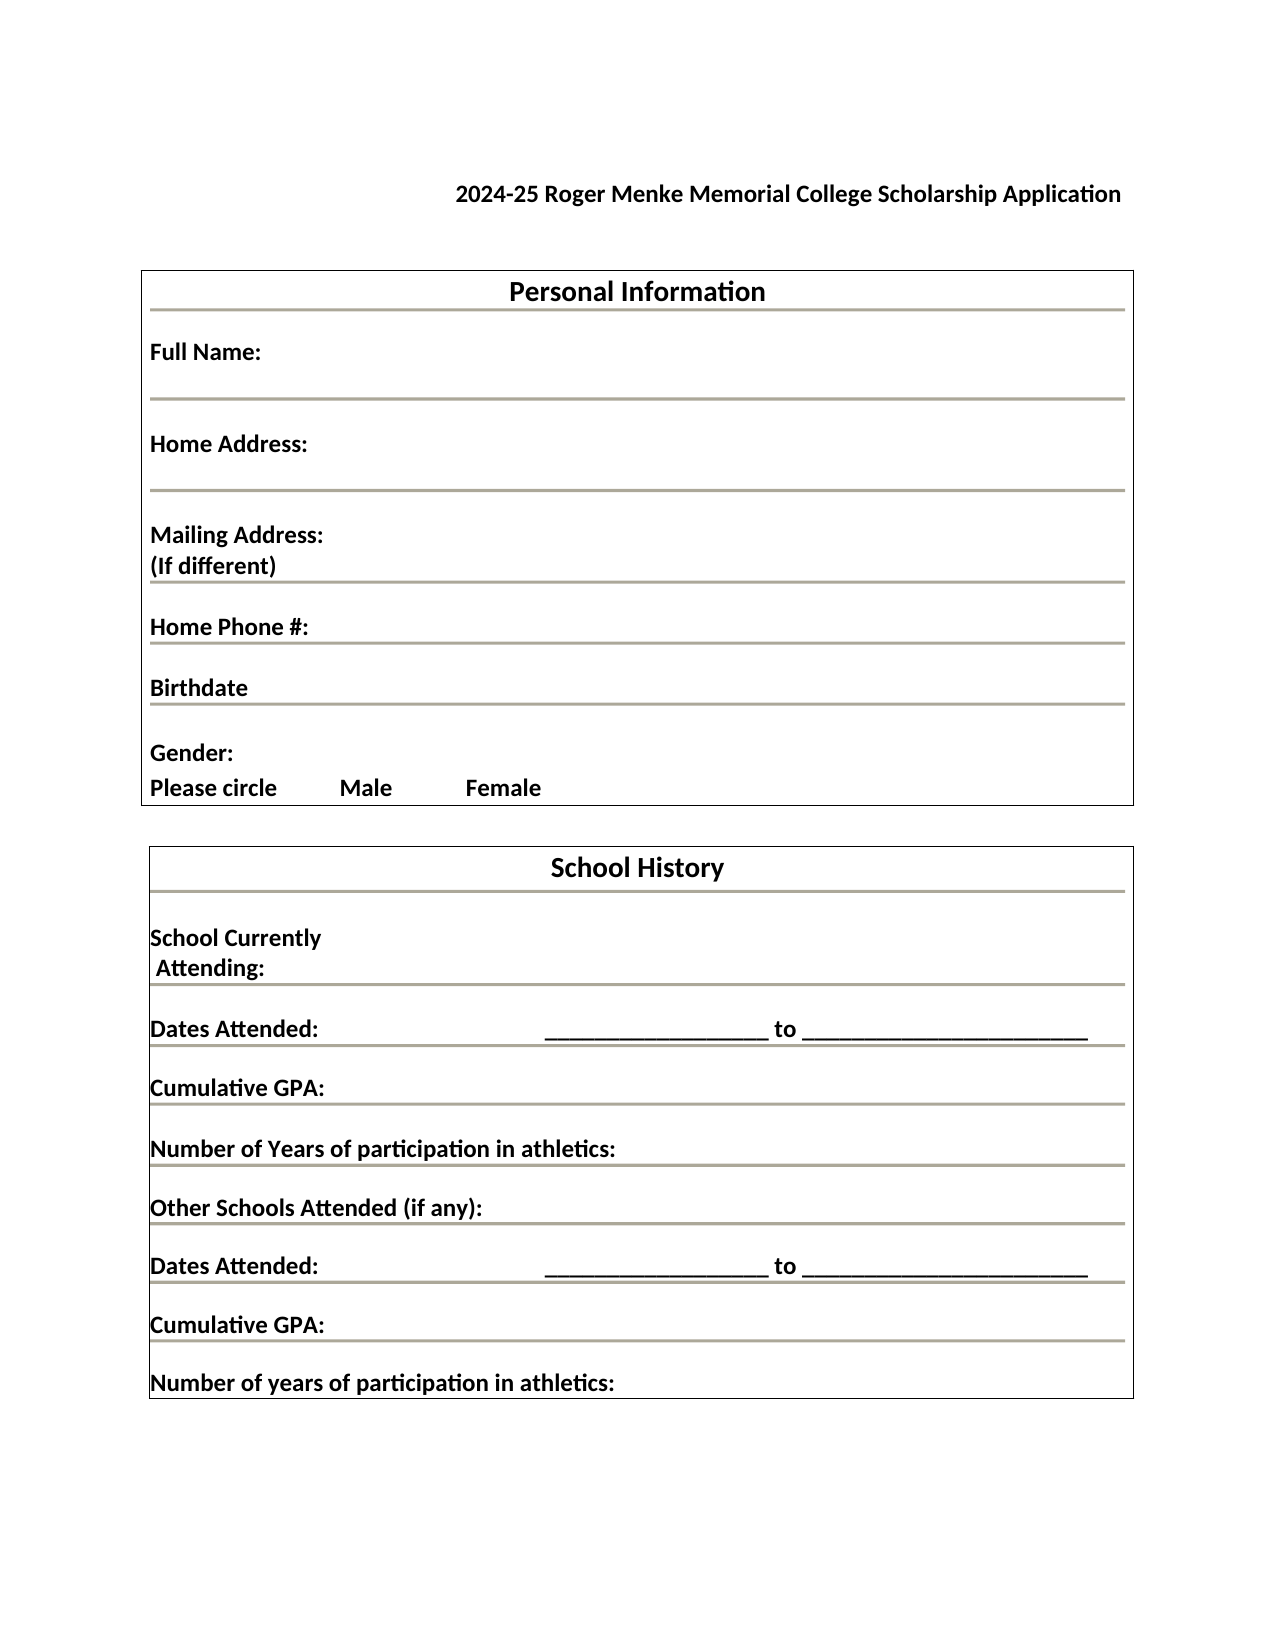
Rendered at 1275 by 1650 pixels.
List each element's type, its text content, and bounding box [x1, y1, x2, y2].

text Cumulative GPA: [150, 1072, 1125, 1102]
text Home Phone #: [150, 584, 1125, 641]
text Attending: [150, 952, 1125, 983]
text Birthdate [150, 645, 1125, 702]
text Number of years of participation in athletics: [150, 1364, 1133, 1398]
text (If different) [150, 550, 1125, 580]
text Mailing Address: [150, 493, 1125, 550]
text Full Name: [150, 336, 1125, 367]
text Dates Attended: __________________ to _______________________ [150, 987, 1125, 1044]
text Gender: [150, 706, 1125, 768]
text 2024-25 Roger Menke Memorial College Scholarship Application [150, 178, 1125, 208]
text Number of Years of participation in athletics: [150, 1106, 1125, 1163]
text School History [150, 847, 1133, 884]
text Please circle Male Female [142, 769, 1133, 805]
text Cumulative GPA: [150, 1309, 1125, 1339]
text Home Address: [150, 401, 1125, 458]
text School Currently [150, 919, 1133, 952]
text Other Schools Attended (if any): [150, 1192, 1125, 1222]
text Dates Attended: __________________ to _______________________ [150, 1250, 1125, 1280]
text Personal Information [142, 271, 1133, 308]
